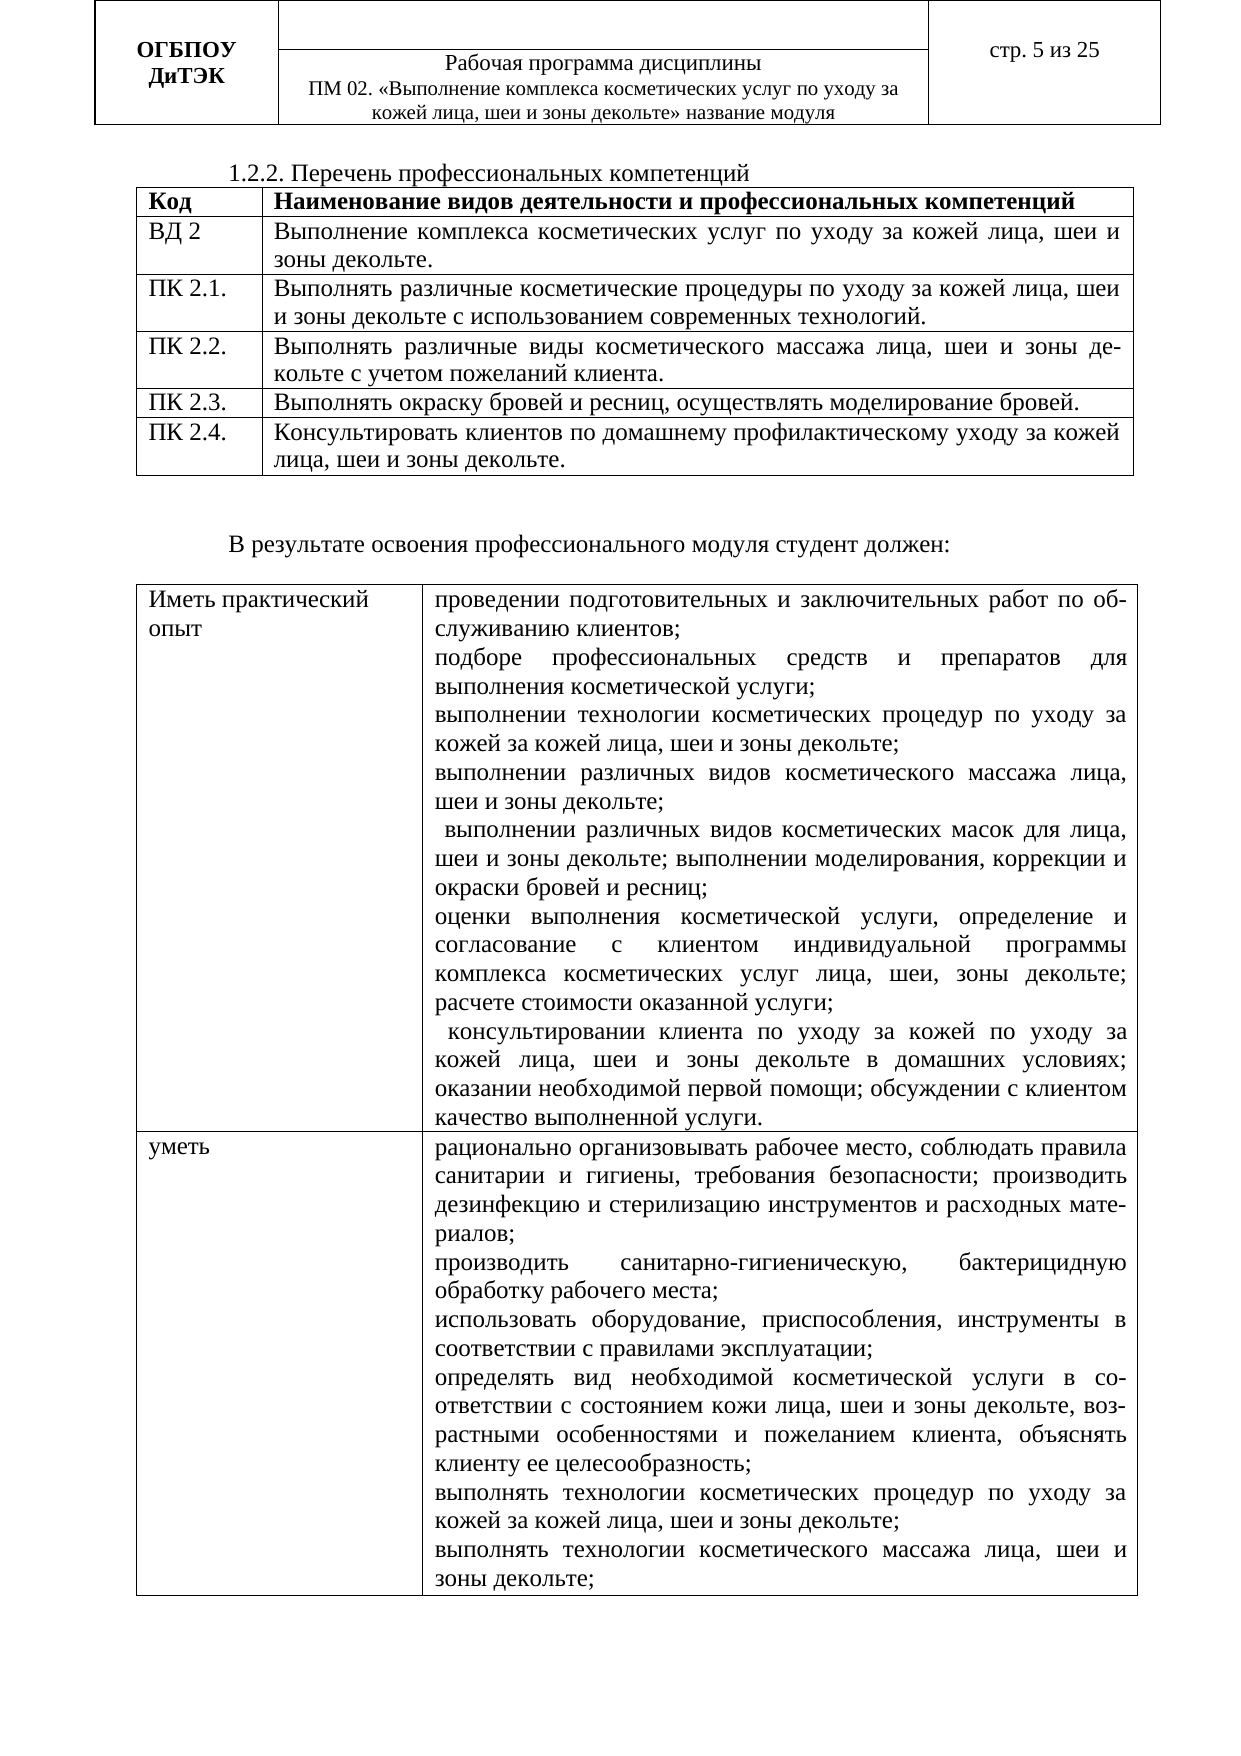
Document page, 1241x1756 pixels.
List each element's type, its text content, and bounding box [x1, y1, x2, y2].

table_header Код [137, 188, 262, 216]
table_cell ПК 2.3. [137, 389, 262, 417]
table_cell уметь [137, 1132, 422, 1595]
table_cell Консультировать клиентов по домашнему профилактическому уходу за кожей лица, шеи и зоны декольте. [263, 418, 1133, 474]
table_cell Выполнение комплекса косметических услуг по уходу за кожей лица, шеи и зоны декольте. [263, 217, 1133, 273]
table_header Наименование видов деятельности и профессиональных компетенций [263, 188, 1133, 216]
table_header проведении подготовительных и заключительных работ по об- служиванию клиентов; подборе профессиональных средств и препаратов для выполнения косметической услуги; выполнении технологии косметических процедур по уходу за кожей за кожей лица, шеи и зоны декольте; выполнении различных видов косметического массажа лица, шеи и зоны декольте; выполнении различных видов косметических масок для лица, шеи и зоны декольте; выполнении моделирования, коррекции и окраски бровей и ресниц; оценки выполнения косметической услуги, определение и согласование с клиентом индивидуальной программы комплекса косметических услуг лица, шеи, зоны декольте; расчете стоимости оказанной услуги; консультировании клиента по уходу за кожей по уходу за кожей лица, шеи и зоны декольте в домашних условиях; оказании необходимой первой помощи; обсуждении с клиентом качество выполненной услуги. [423, 585, 1137, 1131]
table_cell ВД 2 [137, 217, 262, 273]
table_cell Выполнять различные виды косметического массажа лица, шеи и зоны де- кольте с учетом пожеланий клиента. [263, 332, 1133, 388]
table_cell ПК 2.4. [137, 418, 262, 474]
table_cell Выполнять окраску бровей и ресниц, осуществлять моделирование бровей. [263, 389, 1133, 417]
table_cell ПК 2.2. [137, 332, 262, 388]
table_header Иметь практический опыт [137, 585, 422, 1131]
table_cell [423, 1132, 1137, 1595]
text 1.2.2. Перечень профессиональных компетенций [228, 158, 1205, 186]
table_cell ПК 2.1. [137, 275, 262, 331]
table_cell Выполнять различные косметические процедуры по уходу за кожей лица, шеи и зоны декольте с использованием современных технологий. [263, 275, 1133, 331]
text В результате освоения профессионального модуля студент должен: [228, 529, 1205, 558]
